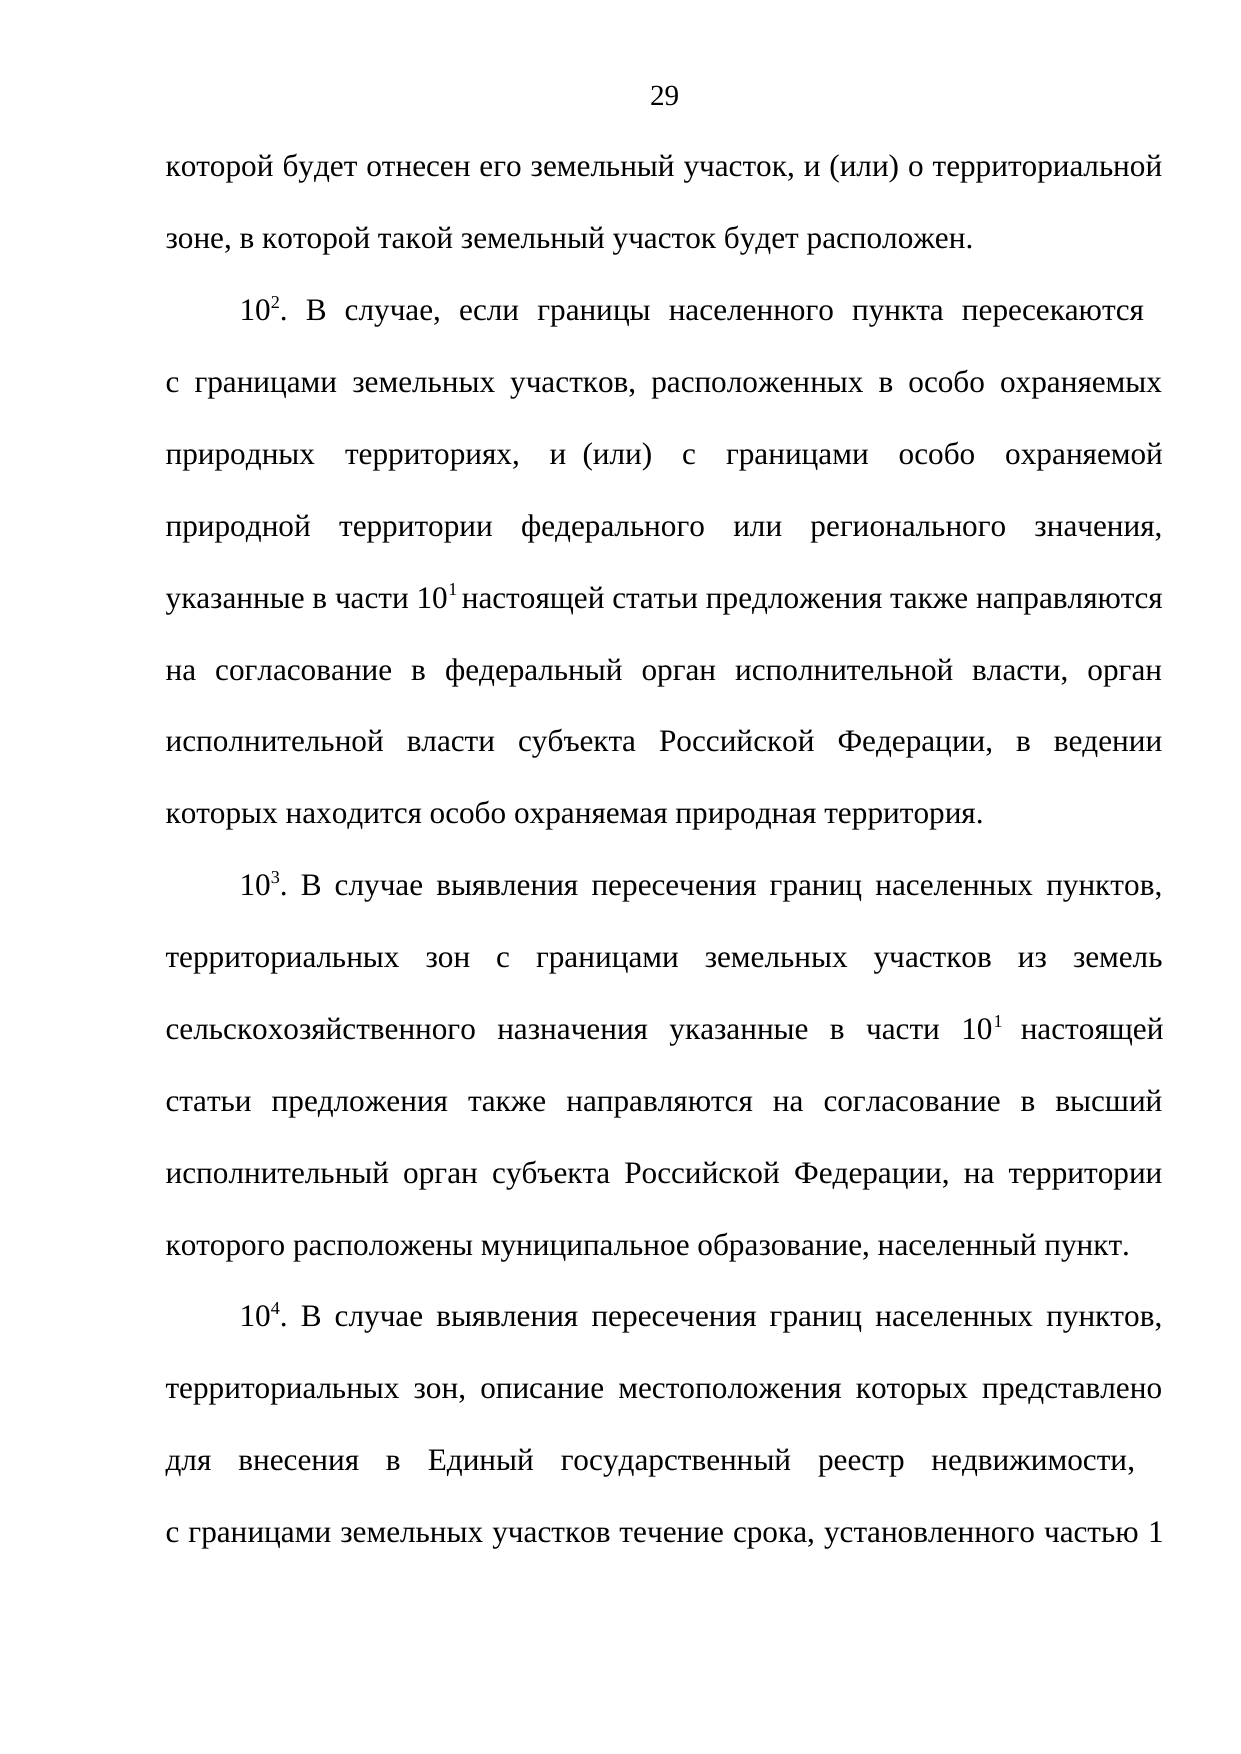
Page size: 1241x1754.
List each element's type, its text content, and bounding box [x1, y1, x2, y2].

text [165, 148, 1163, 256]
text 103. В случае выявления пересечения границ населенных пунктов, территориальных зон с границами земельных участков из земель сельскохозяйственного назначения указанные в части 101 настоящей статьи предложения также направляются на согласование в высший исполнительный орган субъекта Российской Федерации, на территории которого расположены муниципальное образование, населенный пункт. [165, 866, 1163, 1262]
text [165, 1298, 1163, 1549]
text 102. В случае, если границы населенного пункта пересекаются с границами земельных участков, расположенных в особо охраняемых природных территориях, и (или) с границами особо охраняемой природной территории федерального или регионального значения, указанные в части 101 настоящей статьи предложения также направляются на согласование в федеральный орган исполнительной власти, орган исполнительной власти субъекта Российской Федерации, в ведении которых находится особо охраняемая природная территория. [165, 291, 1163, 831]
